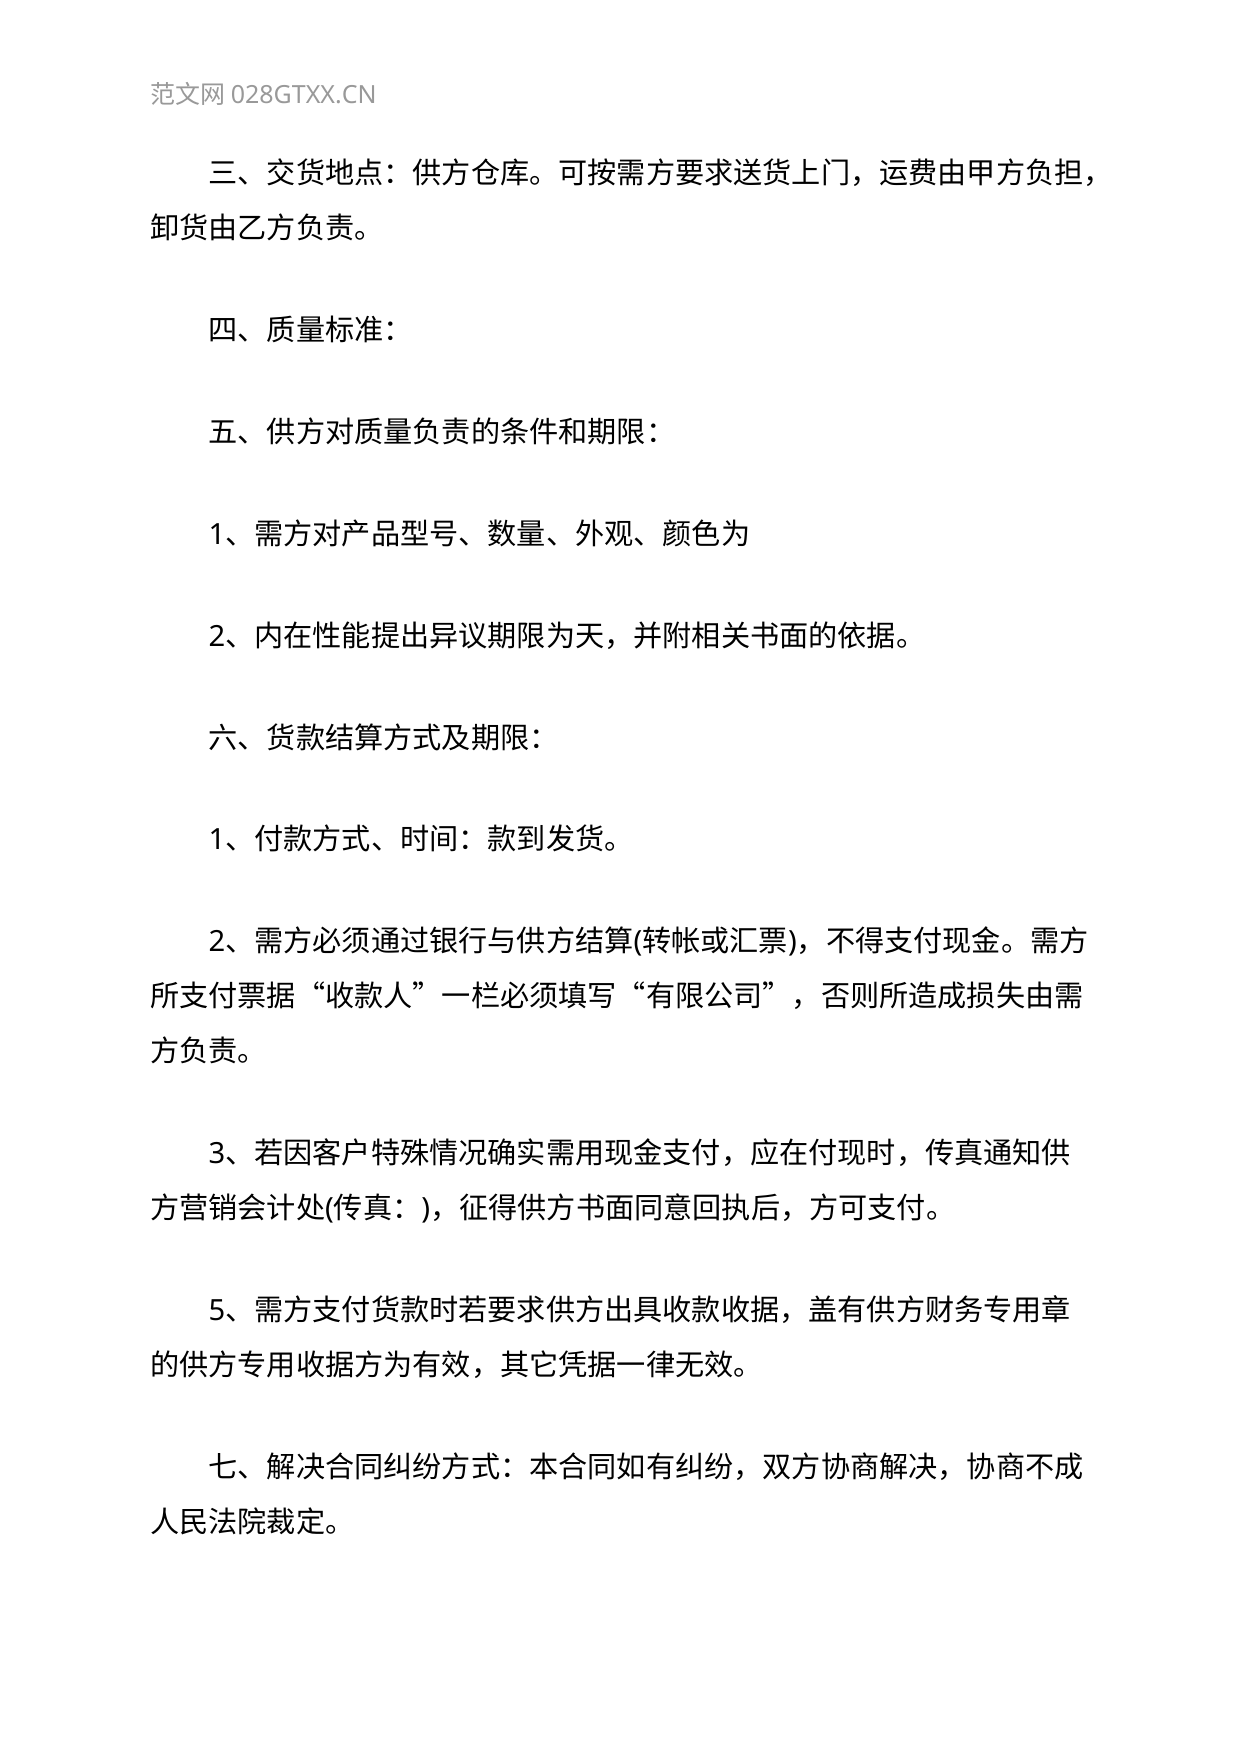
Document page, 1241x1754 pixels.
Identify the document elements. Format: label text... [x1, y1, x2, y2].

text 三、交货地点：供方仓库。可按需方要求送货上门，运费由甲方负担，卸货由乙方负责。 [150, 150, 1090, 247]
text 2、内在性能提出异议期限为天，并附相关书面的依据。 [150, 612, 1090, 654]
text 3、若因客户特殊情况确实需用现金支付，应在付现时，传真通知供方营销会计处(传真：)，征得供方书面同意回执后，方可支付。 [150, 1129, 1090, 1227]
text 五、供方对质量负责的条件和期限： [150, 408, 1090, 451]
text 5、需方支付货款时若要求供方出具收款收据，盖有供方财务专用章的供方专用收据方为有效，其它凭据一律无效。 [150, 1287, 1090, 1384]
text 2、需方必须通过银行与供方结算(转帐或汇票)，不得支付现金。需方所支付票据“收款人”一栏必须填写“有限公司”，否则所造成损失由需方负责。 [150, 918, 1090, 1070]
text 1、付款方式、时间：款到发货。 [150, 816, 1090, 858]
text 七、解决合同纠纷方式：本合同如有纠纷，双方协商解决，协商不成人民法院裁定。 [150, 1443, 1090, 1541]
text 四、质量标准： [150, 307, 1090, 349]
text 六、货款结算方式及期限： [150, 714, 1090, 756]
text 1、需方对产品型号、数量、外观、颜色为 [150, 510, 1090, 553]
